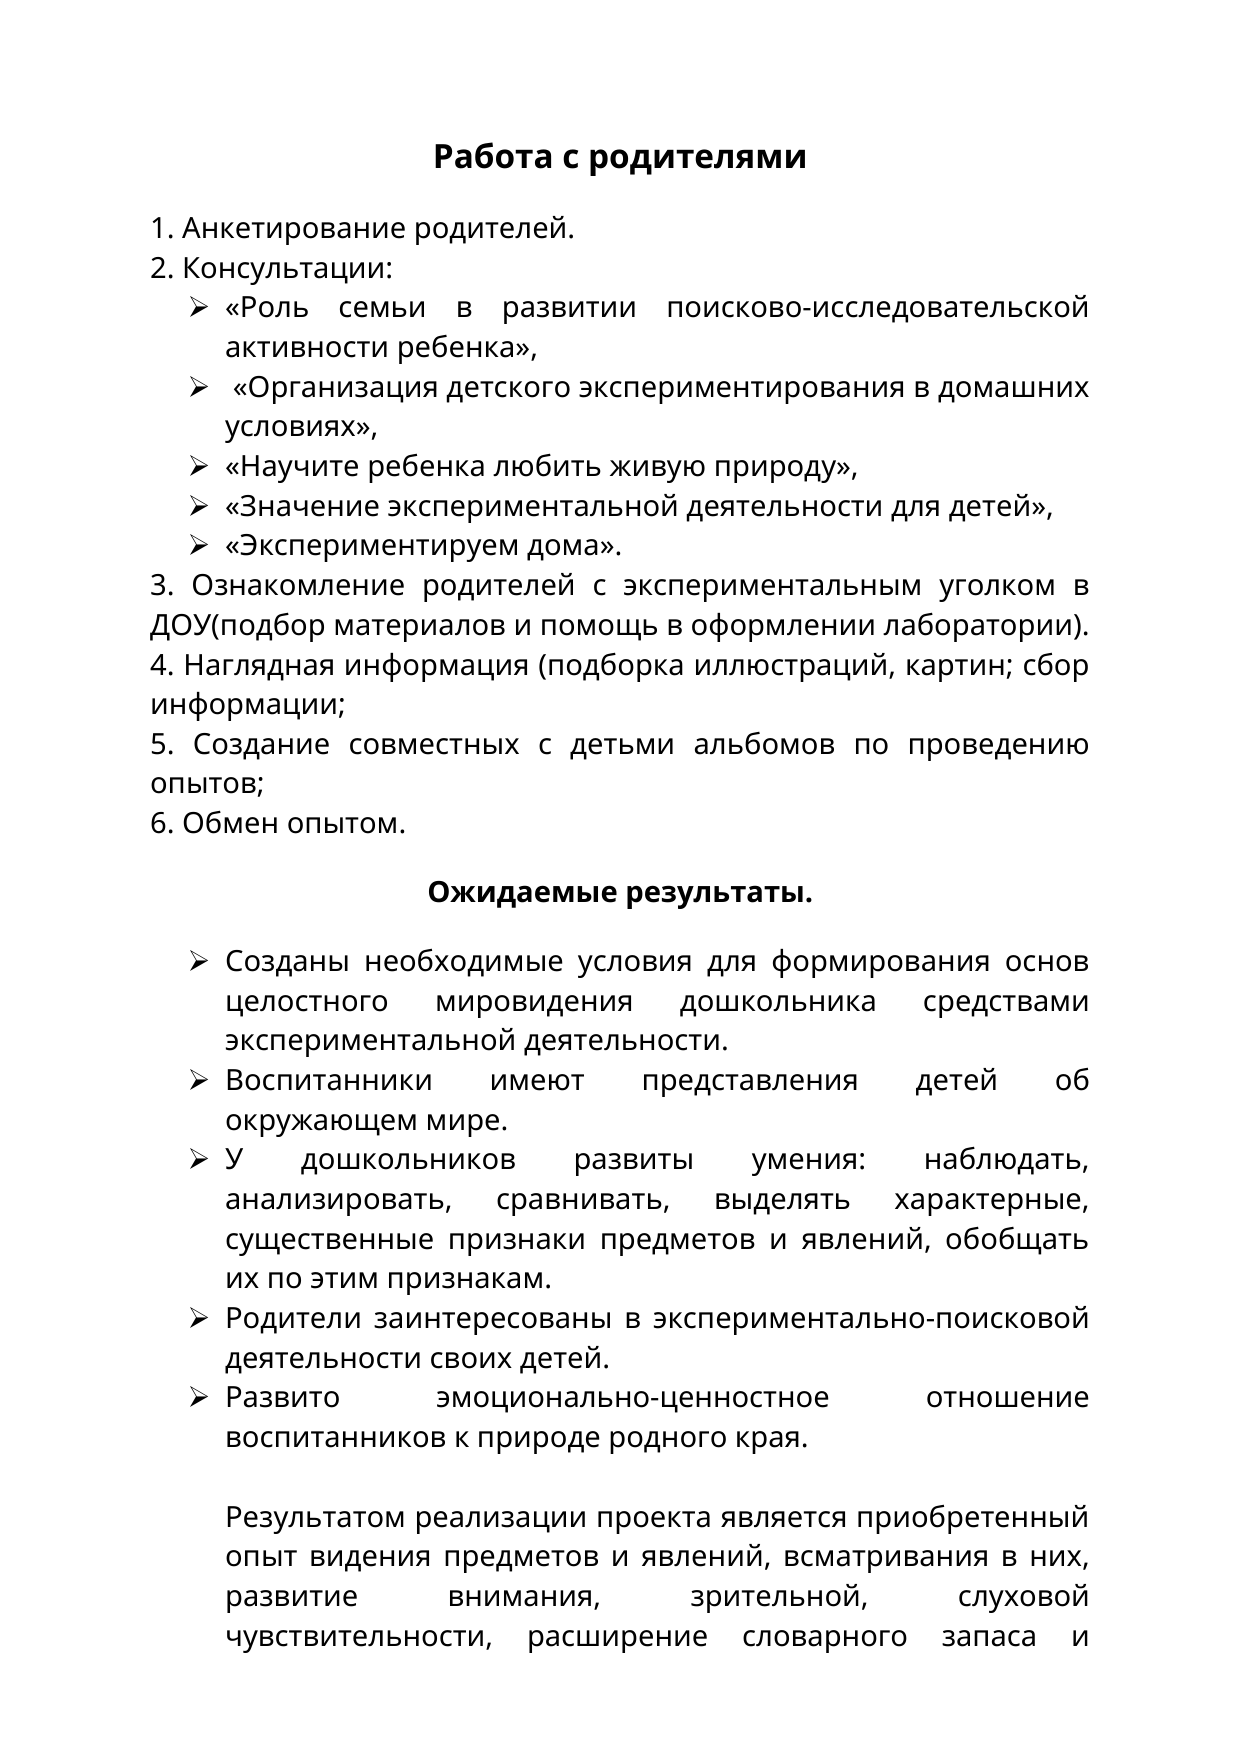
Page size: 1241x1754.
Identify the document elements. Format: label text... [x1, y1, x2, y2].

list «Роль семьи в развитии поисково-исследовательской активности ребенка», [187, 287, 1090, 366]
list «Научите ребенка любить живую природу», [187, 445, 1090, 485]
text 1. Анкетирование родителей. [150, 207, 1090, 247]
list У дошкольников развиты умения: наблюдать, анализировать, сравнивать, выделять характерные, существенные признаки предметов и явлений, обобщать их по этим признакам. [187, 1139, 1090, 1297]
list «Значение экспериментальной деятельности для детей», [187, 485, 1090, 525]
list «Экспериментируем дома». [187, 525, 1090, 564]
text 4. Наглядная информация (подборка иллюстраций, картин; сбор информации; [150, 644, 1090, 723]
text Работа с родителями [150, 133, 1090, 178]
list Родители заинтересованы в экспериментально-поисковой деятельности своих детей. [187, 1297, 1090, 1377]
text 6. Обмен опытом. [150, 802, 1090, 842]
text 5. Создание совместных с детьми альбомов по проведению опытов; [150, 723, 1090, 802]
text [225, 1496, 1090, 1654]
list Воспитанники имеют представления детей об окружающем мире. [187, 1059, 1090, 1139]
list Созданы необходимые условия для формирования основ целостного мировидения дошкольника средствами экспериментальной деятельности. [187, 940, 1090, 1059]
list Развито эмоционально-ценностное отношение воспитанников к природе родного края. [187, 1377, 1090, 1456]
text Ожидаемые результаты. [150, 871, 1090, 911]
list «Организация детского экспериментирования в домашних условиях», [187, 366, 1090, 445]
text 3. Ознакомление родителей с экспериментальным уголком в ДОУ(подбор материалов и помощь в оформлении лаборатории). [150, 564, 1090, 644]
text 2. Консультации: [150, 247, 1090, 287]
